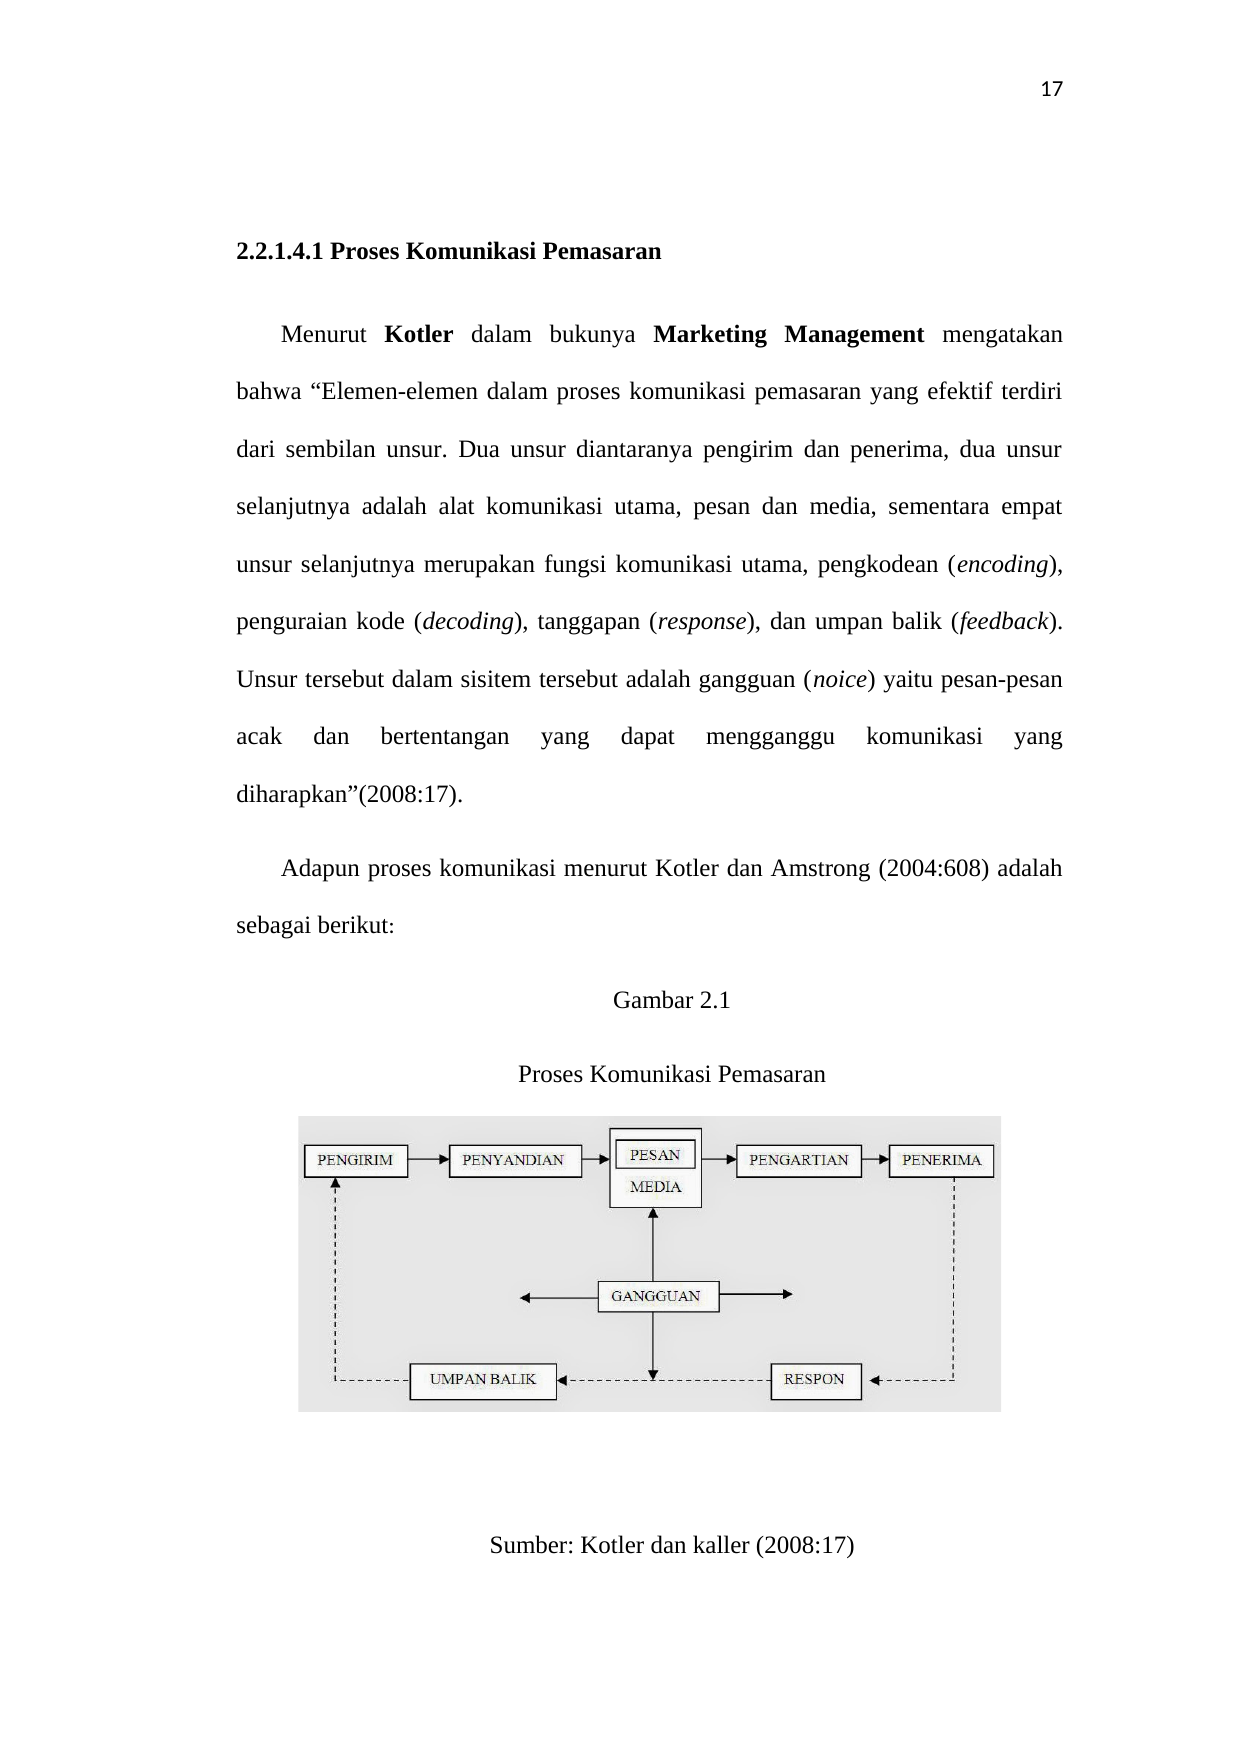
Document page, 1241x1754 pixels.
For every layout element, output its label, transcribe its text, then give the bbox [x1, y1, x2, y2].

text Gambar 2.1 [236, 985, 1063, 1014]
text Menurut Kotler dalam bukunya Marketing Management mengatakan bahwa “Elemen-elemen dalam proses komunikasi pemasaran yang efektif terdiri dari sembilan unsur. Dua unsur diantaranya pengirim dan penerima, dua unsur selanjutnya adalah alat komunikasi utama, pesan dan media, sementara empat unsur selanjutnya merupakan fungsi komunikasi utama, pengkodean (encoding), penguraian kode (decoding), tanggapan (response), dan umpan balik (feedback). Unsur tersebut dalam sisitem tersebut adalah gangguan (noice) yaitu pesan-pesan acak dan bertentangan yang dapat mengganggu komunikasi yang diharapkan”(2008:17). [236, 319, 1063, 807]
picture [298, 1116, 1002, 1412]
text Sumber: Kotler dan kaller (2008:17) [236, 1530, 1063, 1559]
text Adapun proses komunikasi menurut Kotler dan Amstrong (2004:608) adalah sebagai berikut: [236, 853, 1063, 939]
subtitle 2.2.1.4.1 Proses Komunikasi Pemasaran [236, 236, 1063, 265]
